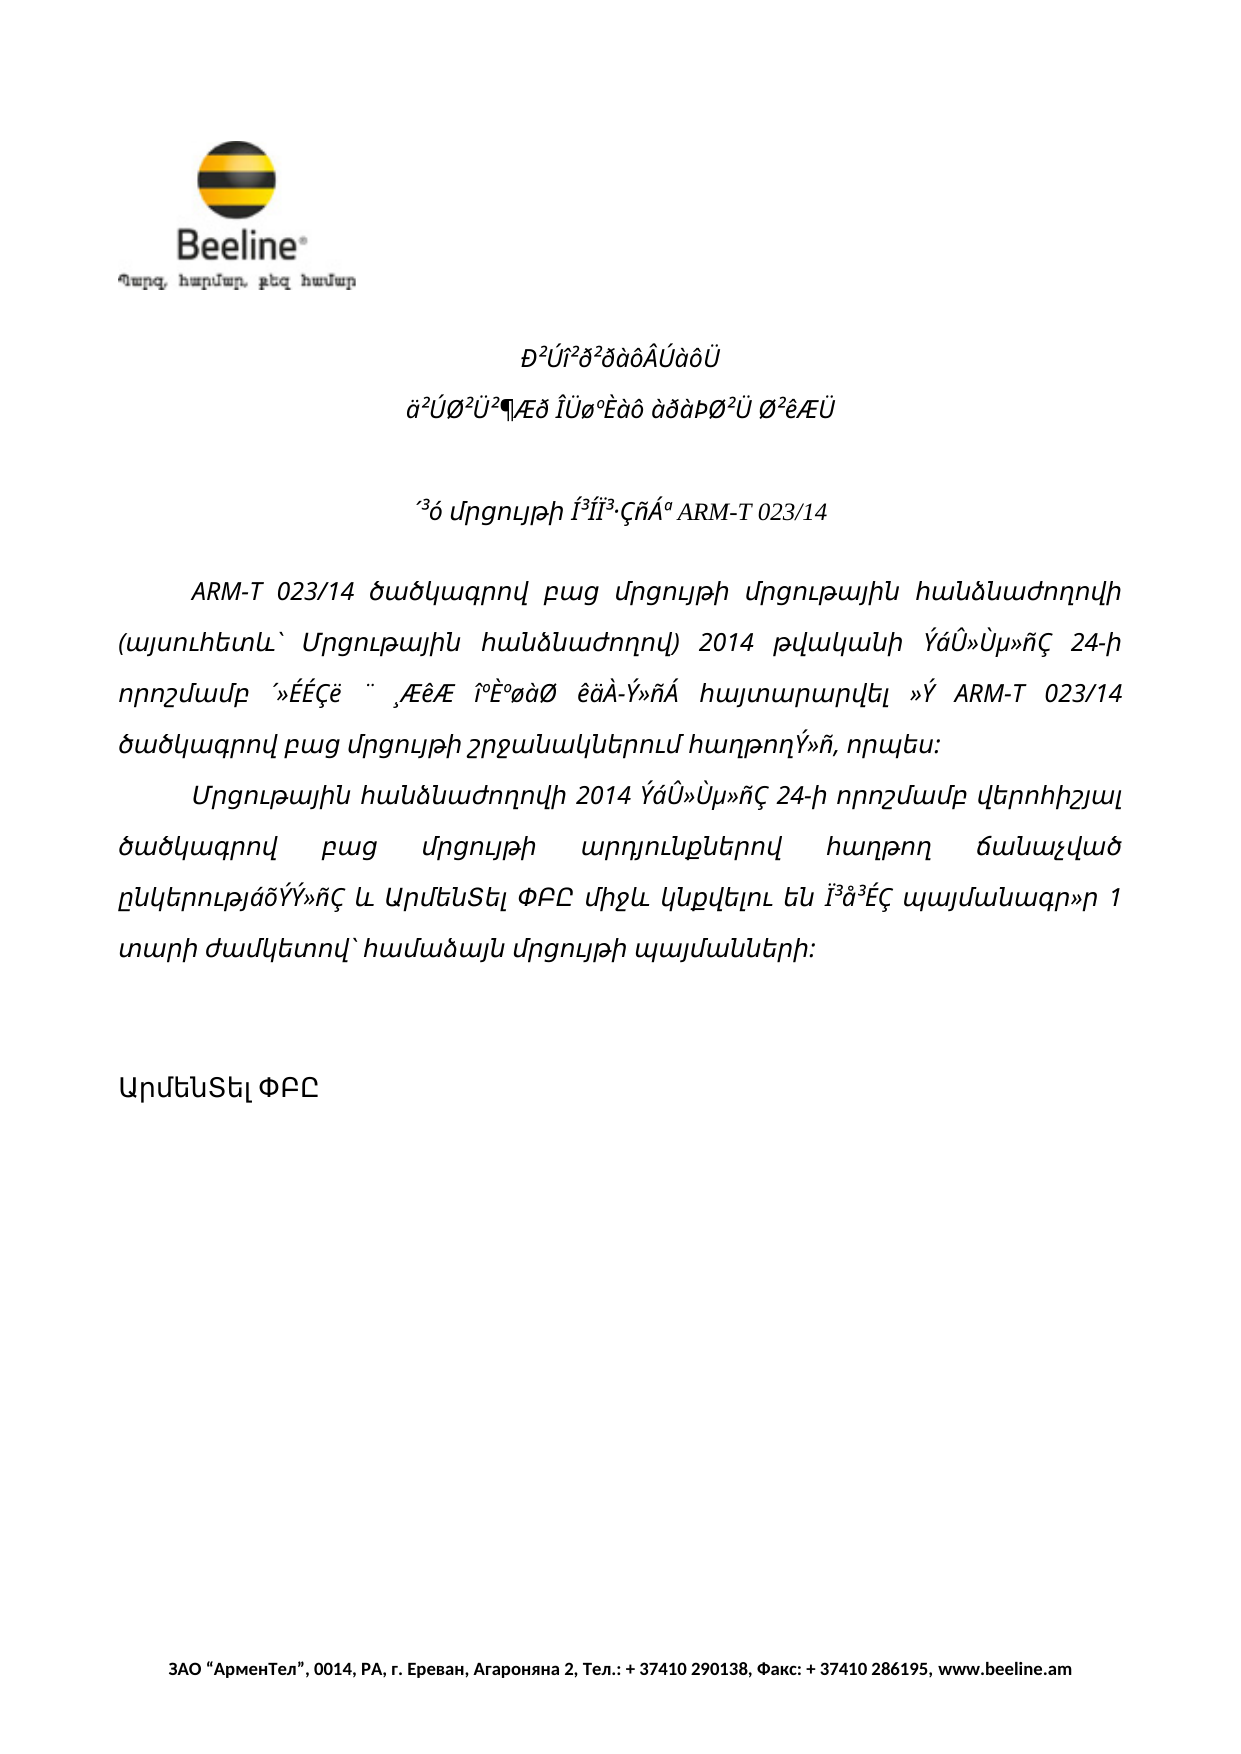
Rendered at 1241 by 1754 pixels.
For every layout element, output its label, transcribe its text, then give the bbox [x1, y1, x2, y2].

subtitle Մրցութային հանձնաժողովի 2014 ÝáÛ»Ùµ»ñÇ 24-ի որոշմամբ վերոհիշյալ ծածկագրով բաց մրցույթի արդյունքներով հաղթող ճանաչված ընկերությáõÝÝ»ñÇ և ԱրմենՏել ՓԲԸ միջև կնքվելու են Ï³å³ÉÇ պայմանագր»ր 1 տարի ժամկետով` համաձայն մրցույթի պայմանների: [118, 778, 1122, 965]
text ä²ÚØ²Ü²¶Æð ÎÜøºÈàô àðàÞØ²Ü Ø²êÆÜ [118, 392, 1122, 426]
picture [118, 141, 356, 290]
subtitle ´³ó մրցույթի Í³ÍÏ³·ÇñÁª ARM-T 023/14 [118, 494, 1122, 528]
subtitle ARM-T 023/14 ծածկագրով բաց մրցույթի մրցութային հանձնաժողովի (այսուհետև` Մրցութային հանձնաժողով) 2014 թվականի ÝáÛ»Ùµ»ñÇ 24-ի որոշմամբ ´»ÉÉÇë ¨ ¸ÆêÆ îºÈºøàØ êäÀ-Ý»ñÁ հայտարարվել »Ý ARM-T 023/14 ծածկագրով բաց մրցույթի շրջանակներում հաղթողÝ»ñ, որպես: [118, 573, 1122, 761]
text ԱրմենՏել ՓԲԸ [118, 1068, 1122, 1105]
title Ð²Úî²ð²ðàôÂÚàôÜ [118, 341, 1122, 375]
